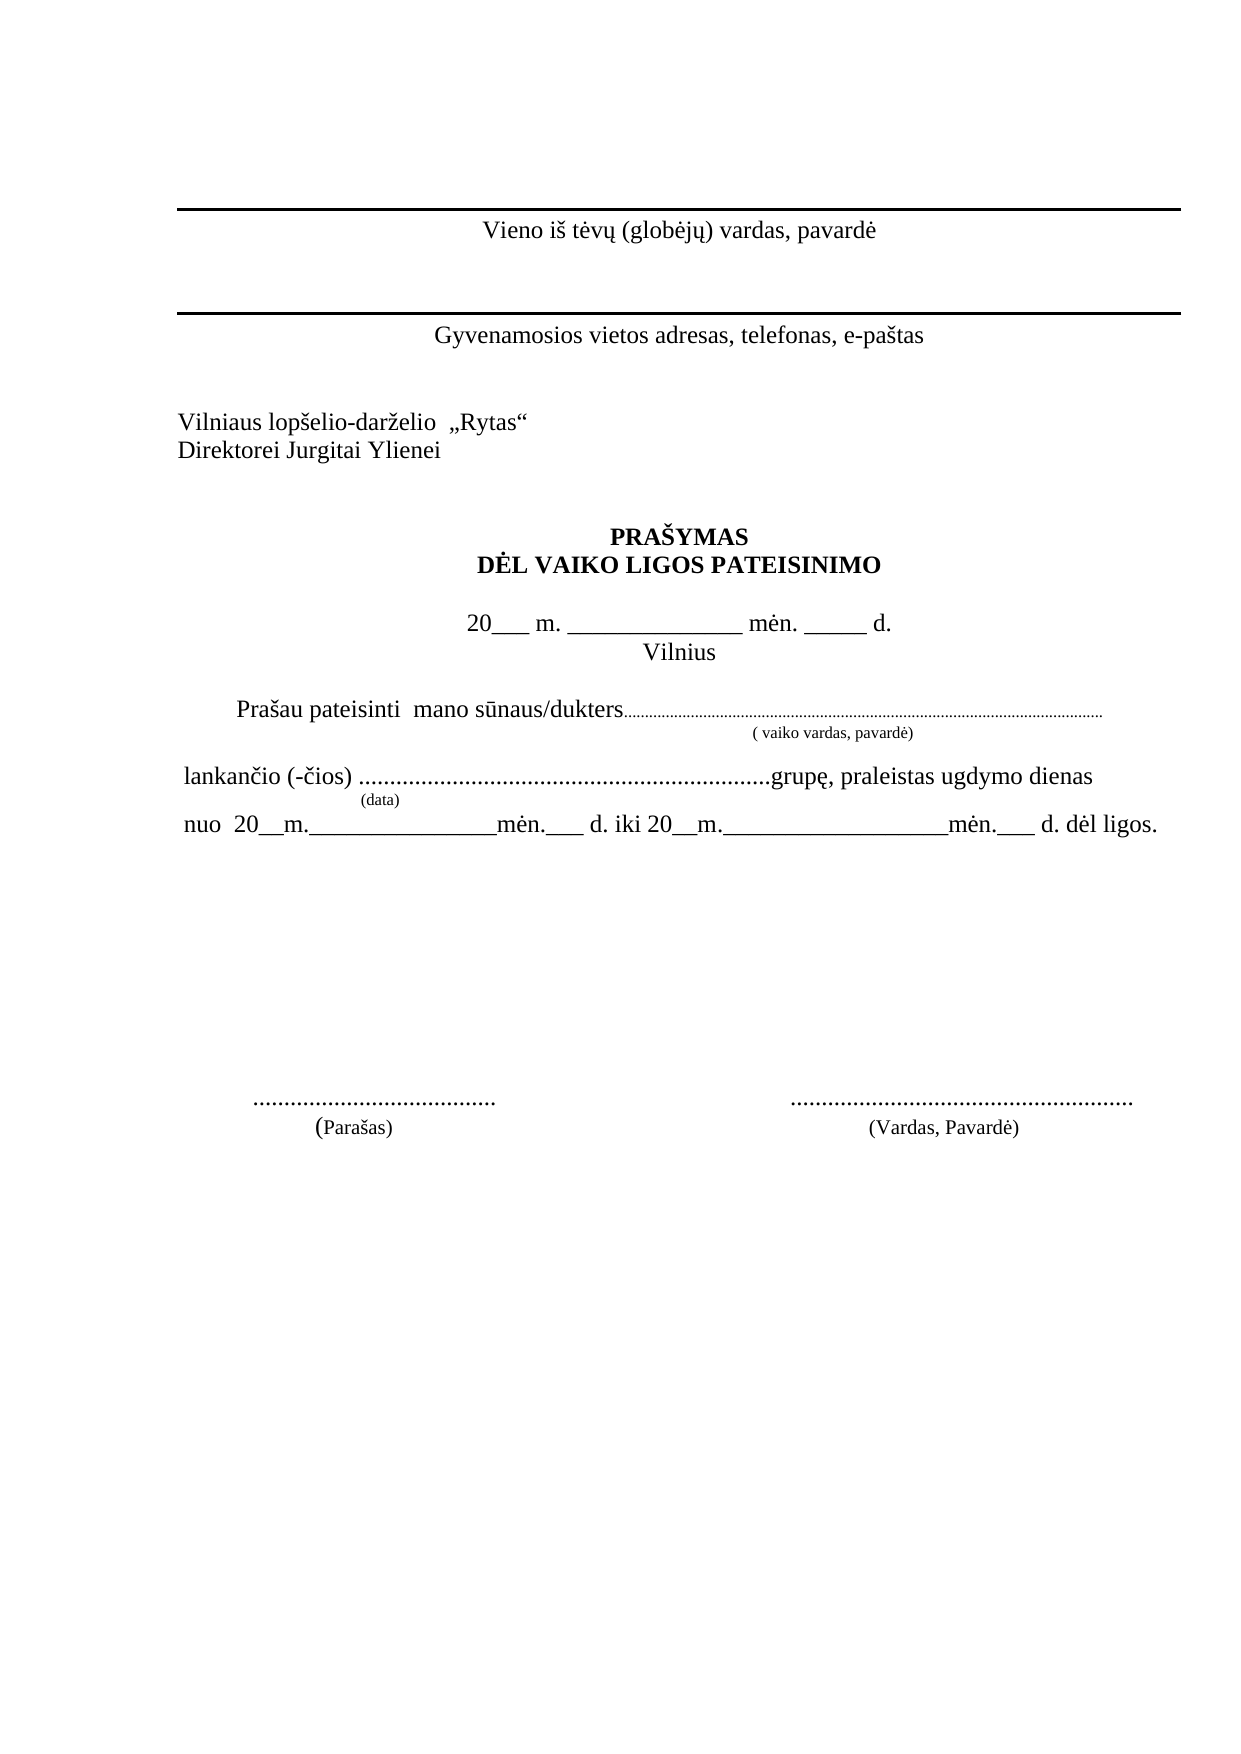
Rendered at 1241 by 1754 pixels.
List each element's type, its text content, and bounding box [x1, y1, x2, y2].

text nuo 20__m._______________mėn.___ d. iki 20__m.__________________mėn.___ d. dėl ligos. [177, 809, 1181, 838]
text (Parašas) (Vardas, Pavardė) [177, 1111, 1181, 1140]
text Vieno iš tėvų (globėjų) vardas, pavardė [177, 215, 1181, 244]
text Direktorei Jurgitai Ylienei [177, 435, 1181, 464]
text DĖL VAIKO LIGOS PATEISINIMO [177, 550, 1181, 579]
text (data) [177, 790, 1181, 809]
text 20___ m. ______________ mėn. _____ d. [177, 608, 1181, 637]
text lankančio (-čios) ..................................................................grupę, praleistas ugdymo dienas [177, 761, 1181, 790]
text ( vaiko vardas, pavardė) [177, 723, 1181, 742]
text ....................................... ....................................................... [177, 1082, 1181, 1111]
text Vilnius [177, 637, 1181, 665]
text Prašau pateisinti mano sūnaus/dukters................................................................................................................... [177, 694, 1181, 723]
text PRAŠYMAS [177, 522, 1181, 550]
text Gyvenamosios vietos adresas, telefonas, e-paštas [177, 320, 1181, 348]
text Vilniaus lopšelio-darželio „Rytas“ [177, 407, 1181, 435]
